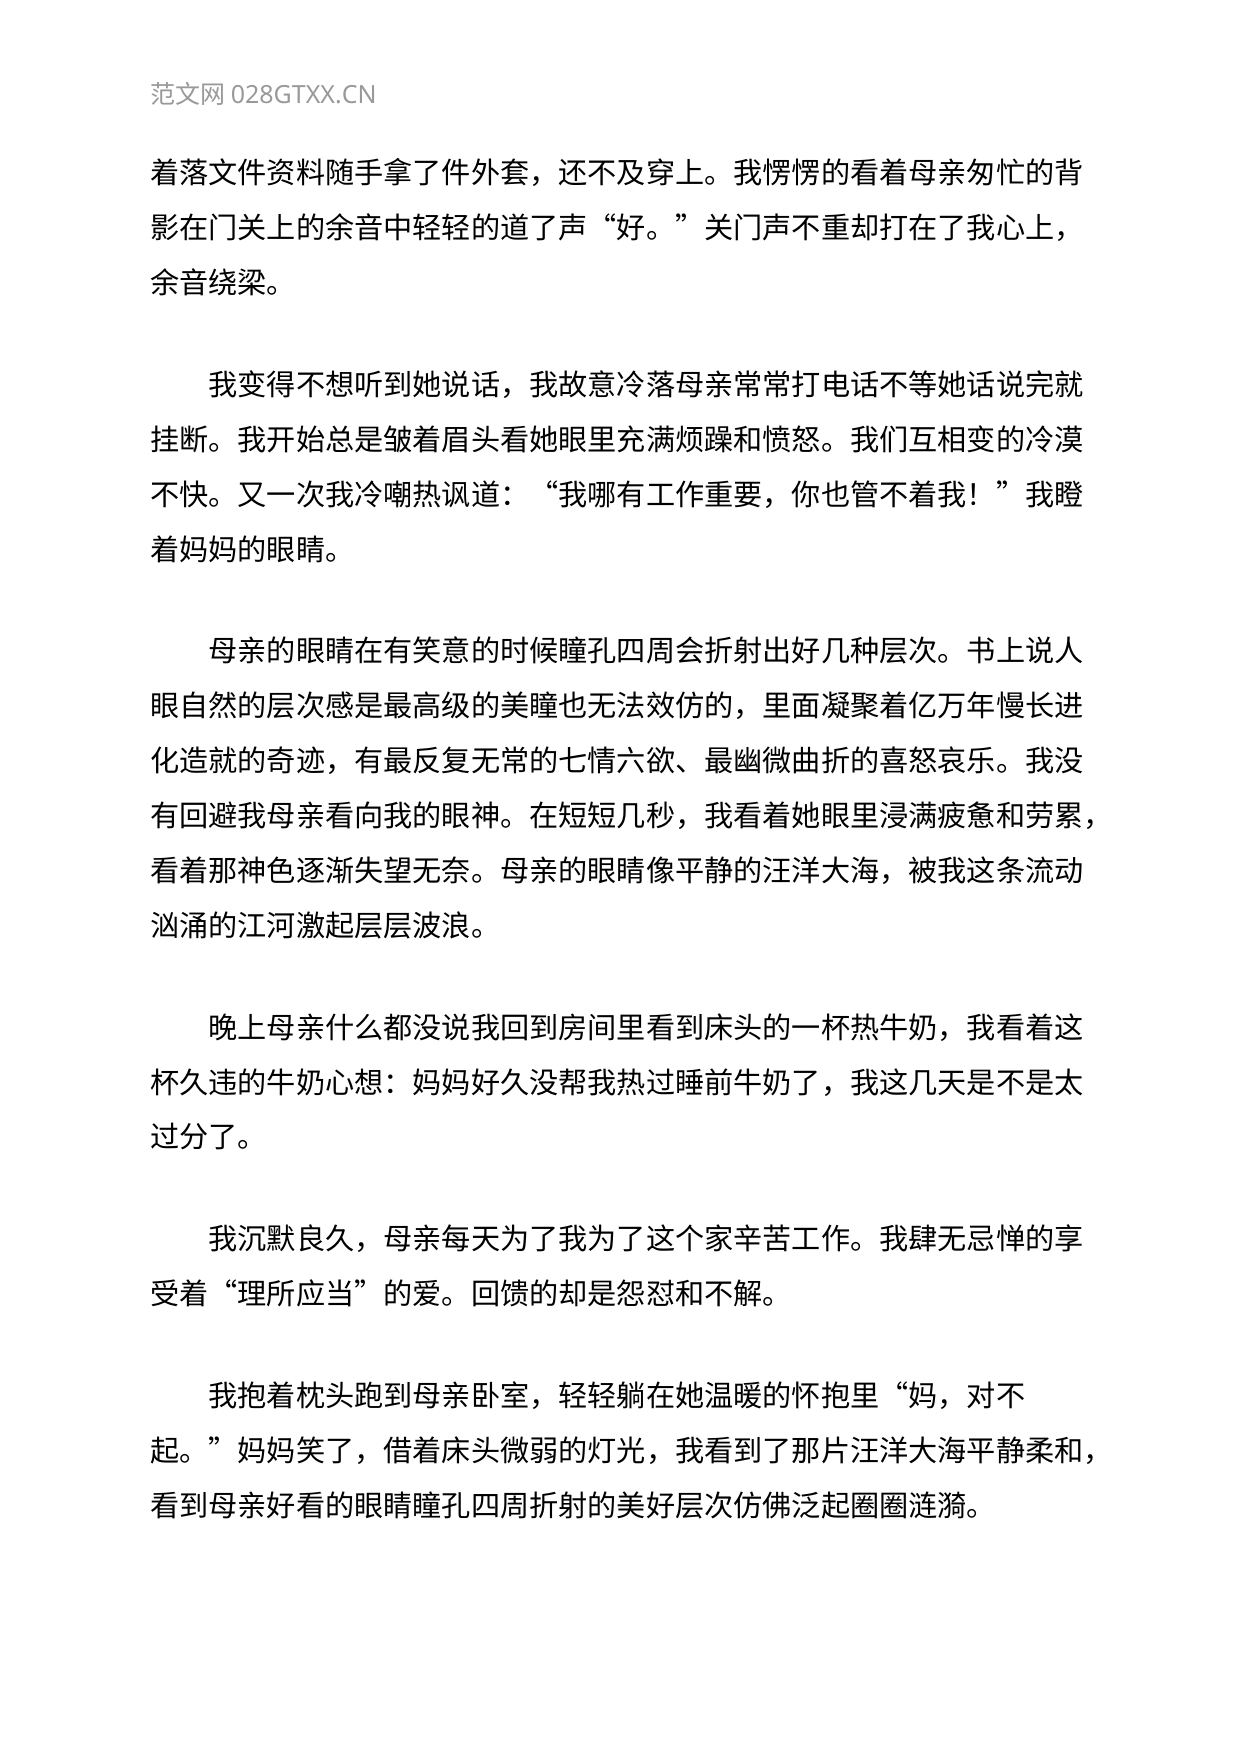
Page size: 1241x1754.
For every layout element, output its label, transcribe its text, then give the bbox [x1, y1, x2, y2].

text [150, 150, 1090, 302]
text 晚上母亲什么都没说我回到房间里看到床头的一杯热牛奶，我看着这杯久违的牛奶心想：妈妈好久没帮我热过睡前牛奶了，我这几天是不是太过分了。 [150, 1004, 1090, 1156]
text 我变得不想听到她说话，我故意冷落母亲常常打电话不等她话说完就挂断。我开始总是皱着眉头看她眼里充满烦躁和愤怒。我们互相变的冷漠不快。又一次我冷嘲热讽道：“我哪有工作重要，你也管不着我！”我瞪着妈妈的眼睛。 [150, 362, 1090, 568]
text 我沉默良久，母亲每天为了我为了这个家辛苦工作。我肆无忌惮的享受着“理所应当”的爱。回馈的却是怨怼和不解。 [150, 1216, 1090, 1313]
text 我抱着枕头跑到母亲卧室，轻轻躺在她温暖的怀抱里“妈，对不起。”妈妈笑了，借着床头微弱的灯光，我看到了那片汪洋大海平静柔和，看到母亲好看的眼睛瞳孔四周折射的美好层次仿佛泛起圈圈涟漪。 [150, 1372, 1090, 1524]
text 母亲的眼睛在有笑意的时候瞳孔四周会折射出好几种层次。书上说人眼自然的层次感是最高级的美瞳也无法效仿的，里面凝聚着亿万年慢长进化造就的奇迹，有最反复无常的七情六欲、最幽微曲折的喜怒哀乐。我没有回避我母亲看向我的眼神。在短短几秒，我看着她眼里浸满疲惫和劳累，看着那神色逐渐失望无奈。母亲的眼睛像平静的汪洋大海，被我这条流动汹涌的江河激起层层波浪。 [150, 628, 1090, 945]
